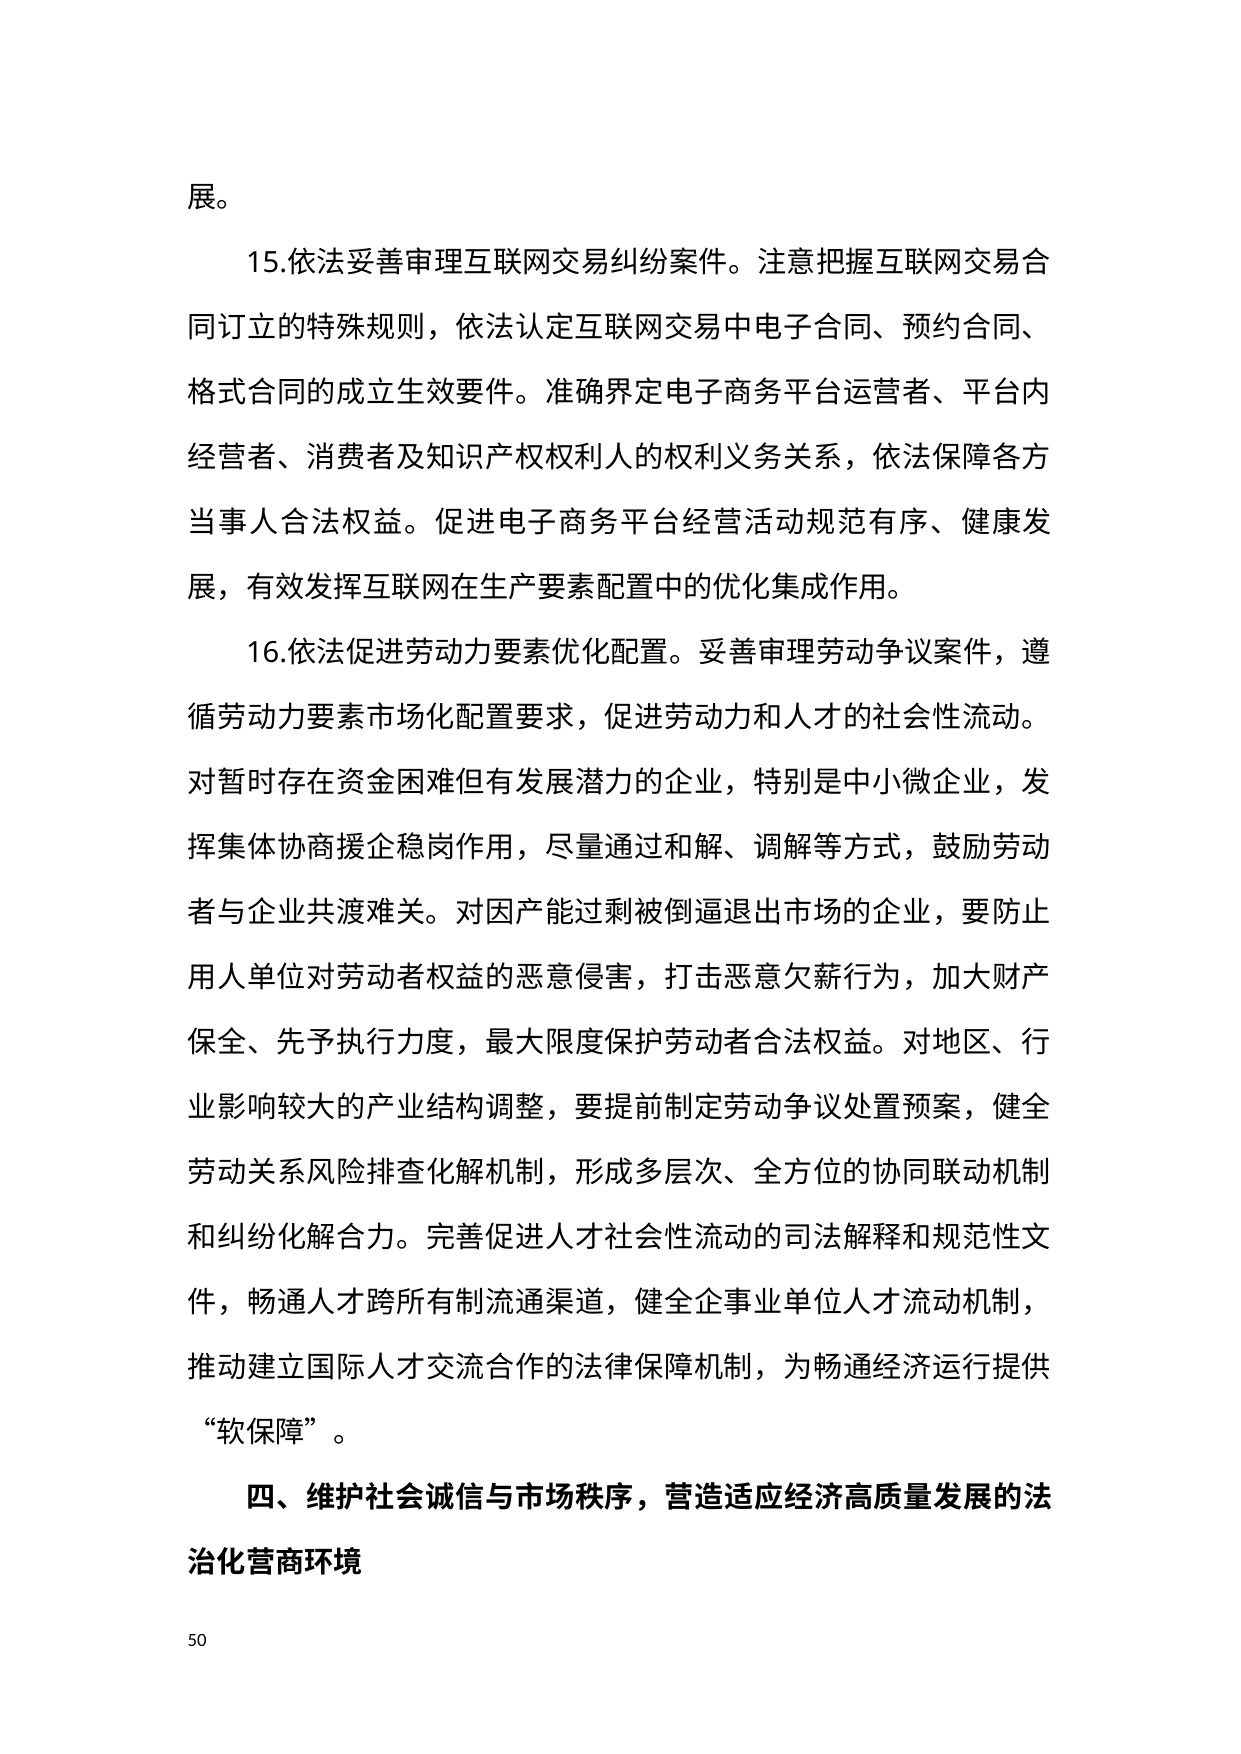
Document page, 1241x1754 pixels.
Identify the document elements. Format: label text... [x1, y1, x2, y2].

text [187, 162, 1053, 227]
text 四、维护社会诚信与市场秩序，营造适应经济高质量发展的法治化营商环境 [187, 1462, 1053, 1592]
text 15.依法妥善审理互联网交易纠纷案件。注意把握互联网交易合同订立的特殊规则，依法认定互联网交易中电子合同、预约合同、格式合同的成立生效要件。准确界定电子商务平台运营者、平台内经营者、消费者及知识产权权利人的权利义务关系，依法保障各方当事人合法权益。促进电子商务平台经营活动规范有序、健康发展，有效发挥互联网在生产要素配置中的优化集成作用。 [187, 227, 1053, 617]
text 16.依法促进劳动力要素优化配置。妥善审理劳动争议案件，遵循劳动力要素市场化配置要求，促进劳动力和人才的社会性流动。对暂时存在资金困难但有发展潜力的企业，特别是中小微企业，发挥集体协商援企稳岗作用，尽量通过和解、调解等方式，鼓励劳动者与企业共渡难关。对因产能过剩被倒逼退出市场的企业，要防止用人单位对劳动者权益的恶意侵害，打击恶意欠薪行为，加大财产保全、先予执行力度，最大限度保护劳动者合法权益。对地区、行业影响较大的产业结构调整，要提前制定劳动争议处置预案，健全劳动关系风险排查化解机制，形成多层次、全方位的协同联动机制和纠纷化解合力。完善促进人才社会性流动的司法解释和规范性文件，畅通人才跨所有制流通渠道，健全企事业单位人才流动机制，推动建立国际人才交流合作的法律保障机制，为畅通经济运行提供“软保障”。 [187, 617, 1053, 1462]
